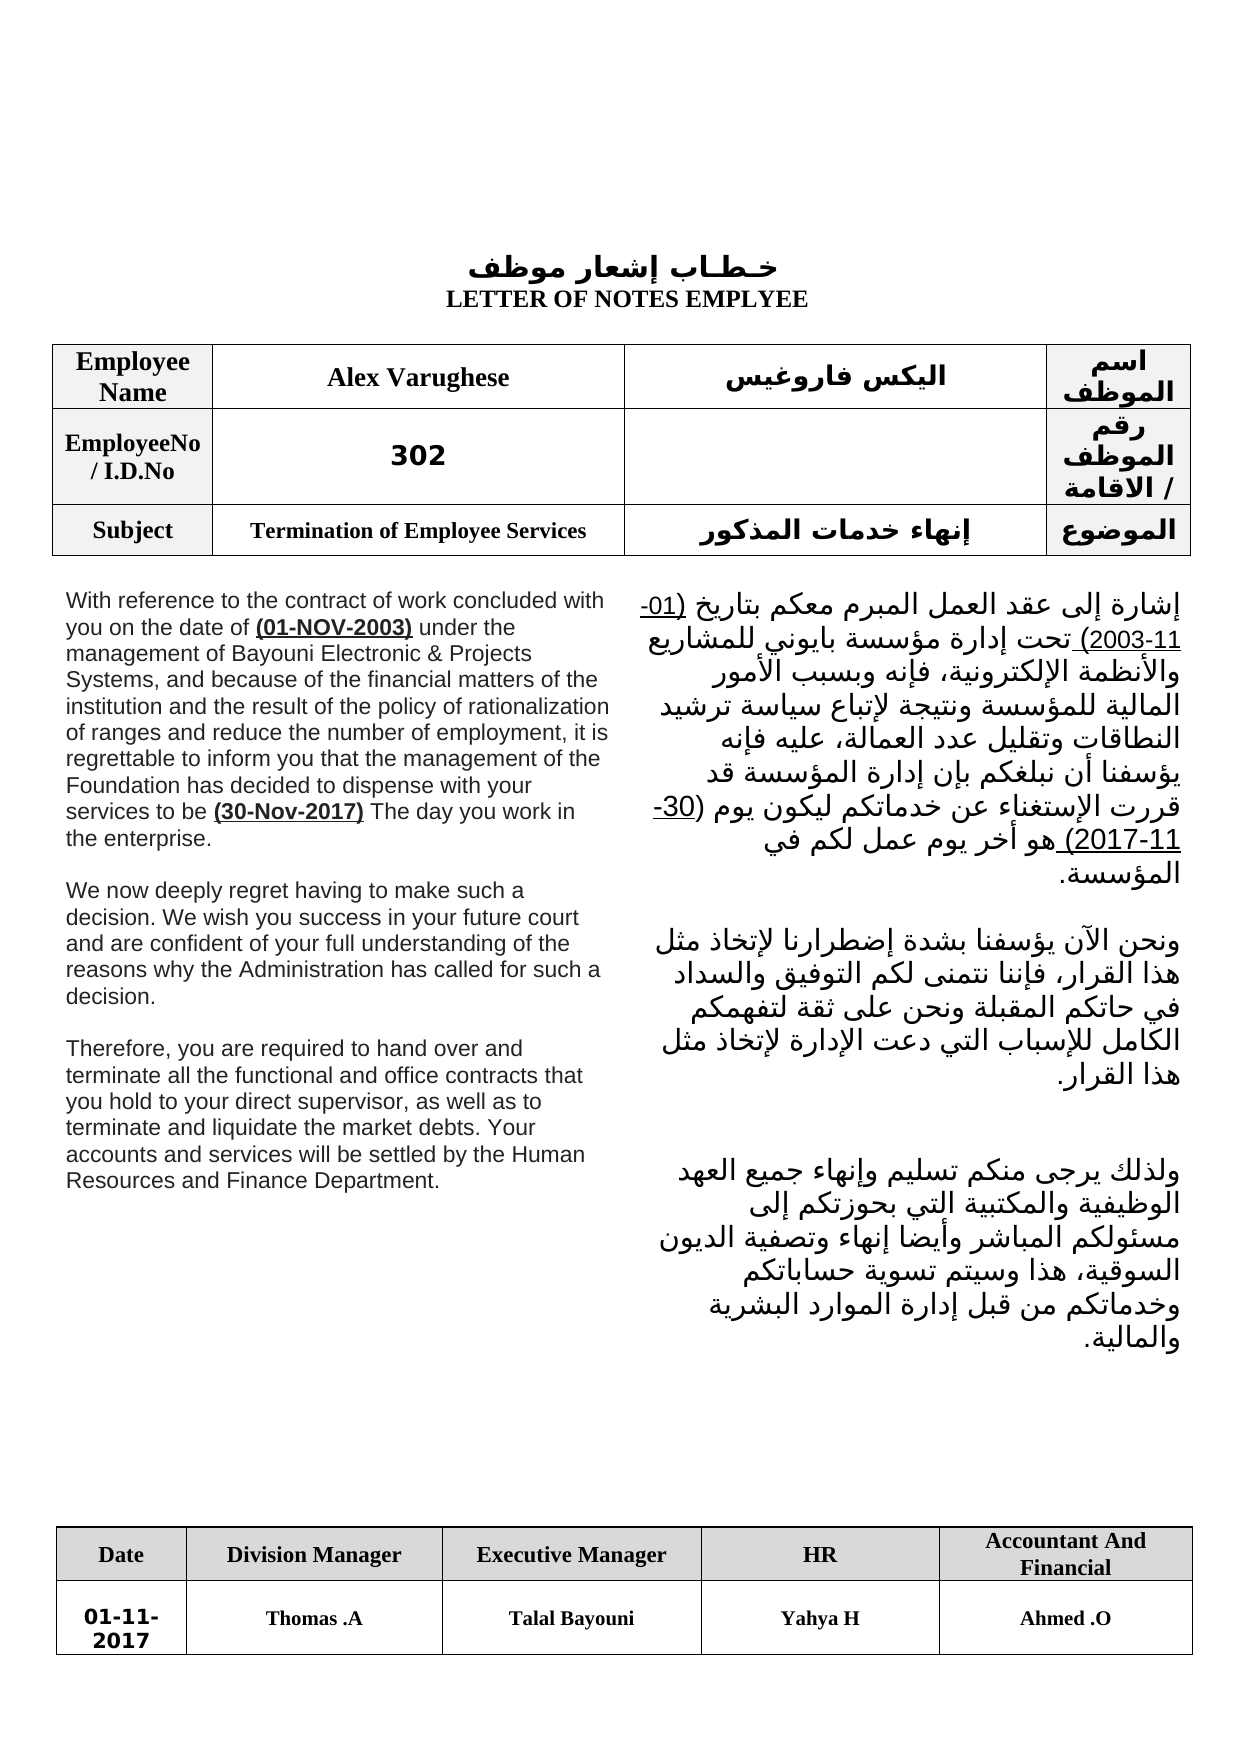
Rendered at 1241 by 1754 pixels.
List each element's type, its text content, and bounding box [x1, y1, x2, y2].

table_cell Talal Bayouni [443, 1581, 701, 1654]
table_header Accountant And Financial [940, 1528, 1192, 1580]
table_header Division Manager [187, 1528, 442, 1580]
table_cell Yahya H [702, 1581, 939, 1654]
table_cell Subject [53, 505, 212, 555]
subtitle LETTER OF NOTES EMPLYEE [66, 284, 1181, 313]
table_header Employee Name [53, 345, 212, 408]
table_header Executive Manager [443, 1528, 701, 1580]
table_cell 01-11-2017 [57, 1581, 186, 1654]
table_cell الموضوع [1047, 505, 1190, 555]
table_header Alex Varughese [213, 345, 624, 408]
table_header With reference to the contract of work concluded with you on the date of (01-NOV-2003) under the management of Bayouni Electronic & Projects Systems, and because of the financial matters of the institution and the result of the policy of rationalization of ranges and reduce the number of employment, it is regrettable to inform you that the management of the Foundation has decided to dispense with your services to be (30-Nov-2017) The day you work in the enterprise. We now deeply regret having to make such a decision. We wish you success in your future court and are confident of your full understanding of the reasons why the Administration has called for such a decision. Therefore, you are required to hand over and terminate all the functional and office contracts that you hold to your direct supervisor, as well as to terminate and liquidate the market debts. Your accounts and services will be settled by the Human Resources and Finance Department. [54, 587, 623, 1383]
subtitle خـطـاب إشعار موظف [66, 250, 1181, 284]
table_header اليكس فاروغيس [625, 345, 1046, 408]
table_cell Termination of Employee Services [213, 505, 624, 555]
table_header اسم الموظف [1047, 345, 1190, 408]
table_cell 302 [213, 409, 624, 504]
table_header إشارة إلى عقد العمل المبرم معكم بتاريخ (01-11-2003) تحت إدارة مؤسسة بايوني للمشاريع والأنظمة الإلكترونية، فإنه وبسبب الأمور المالية للمؤسسة ونتيجة لإتباع سياسة ترشيد النطاقات وتقليل عدد العمالة، عليه فإنه يؤسفنا أن نبلغكم بإن إدارة المؤسسة قد قررت الإستغناء عن خدماتكم ليكون يوم (30-11-2017) هو أخر يوم عمل لكم في المؤسسة. ونحن الآن يؤسفنا بشدة إضطرارنا لإتخاذ مثل هذا القرار، فإننا نتمنى لكم التوفيق والسداد في حاتكم المقبلة ونحن على ثقة لتفهمكم الكامل للإسباب التي دعت الإدارة لإتخاذ مثل هذا القرار. ولذلك يرجى منكم تسليم وإنهاء جميع العهد الوظيفية والمكتبية التي بحوزتكم إلى مسئولكم المباشر وأيضا إنهاء وتصفية الديون السوقية، هذا وسيتم تسوية حساباتكم وخدماتكم من قبل إدارة الموارد البشرية والمالية. [624, 587, 1192, 1383]
table_cell رقم الموظف/ الاقامة [1047, 409, 1190, 504]
table_cell EmployeeNo/ I.D.No [53, 409, 212, 504]
table_header Date [57, 1528, 186, 1580]
table_header HR [702, 1528, 939, 1580]
table_cell Thomas .A [187, 1581, 442, 1654]
table_cell [625, 409, 1046, 504]
table_cell Ahmed .O [940, 1581, 1192, 1654]
table_cell إنهاء خدمات المذكور [625, 505, 1046, 555]
